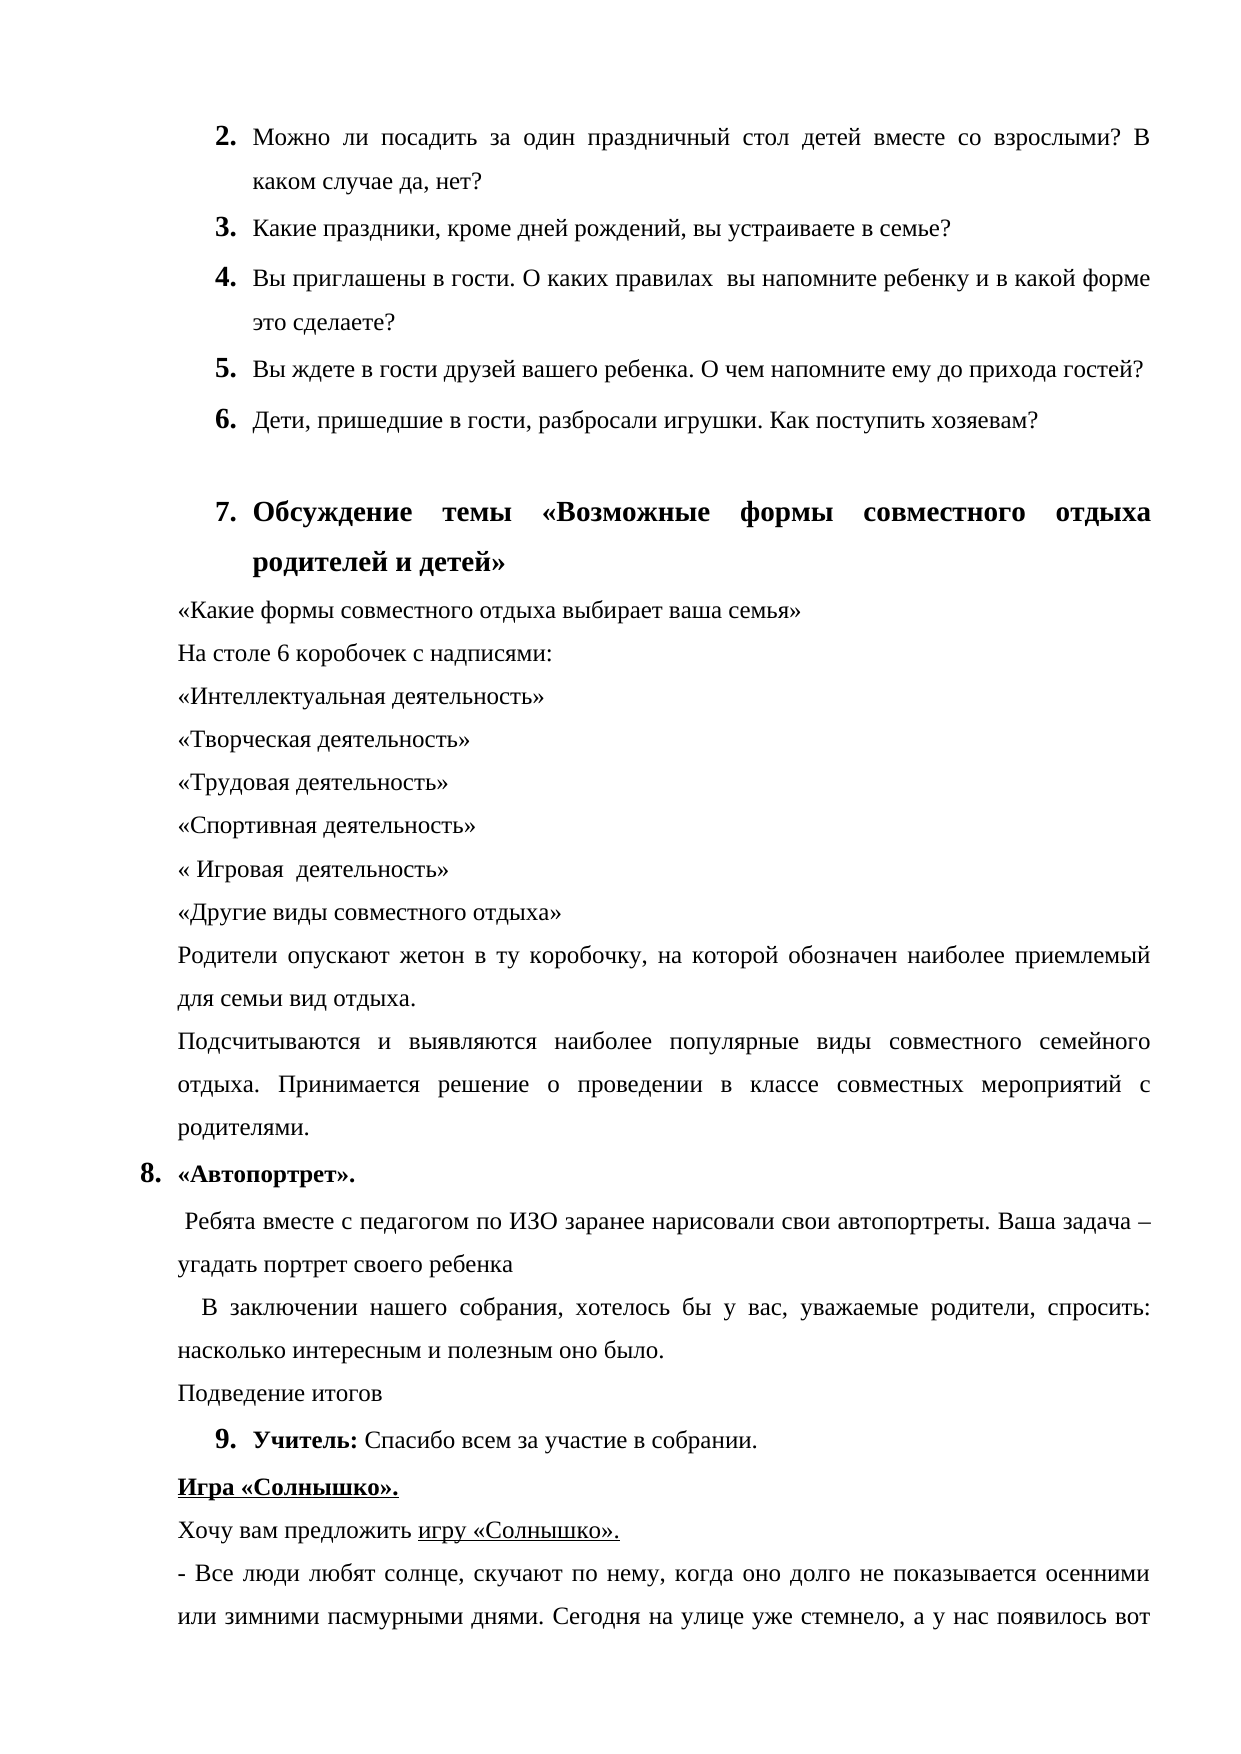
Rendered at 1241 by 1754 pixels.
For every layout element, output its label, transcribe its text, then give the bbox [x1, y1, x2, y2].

text «Интеллектуальная деятельность» [177, 681, 1152, 710]
list Вы приглашены в гости. О каких правилах вы напомните ребенку и в какой форме это сделаете? [215, 259, 1152, 336]
list Вы ждете в гости друзей вашего ребенка. О чем напомните ему до прихода гостей? [215, 351, 1152, 384]
list Можно ли посадить за один праздничный стол детей вместе со взрослыми? В каком случае да, нет? [215, 118, 1152, 195]
text На столе 6 коробочек с надписями: [177, 638, 1152, 667]
text «Спортивная деятельность» [177, 811, 1152, 839]
text Родители опускают жетон в ту коробочку, на которой обозначен наиболее приемлемый для семьи вид отдыха. [177, 940, 1152, 1012]
list Обсуждение темы «Возможные формы совместного отдыха родителей и детей» [215, 494, 1152, 578]
text « Игровая деятельность» [177, 854, 1152, 882]
text Подведение итогов [177, 1378, 1152, 1407]
text «Творческая деятельность» [177, 724, 1152, 753]
list Дети, пришедшие в гости, разбросали игрушки. Как поступить хозяевам? [215, 401, 1152, 434]
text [177, 1558, 1152, 1630]
text Игра «Солнышко». [177, 1472, 1152, 1501]
list «Автопортрет». [140, 1156, 1152, 1189]
text «Трудовая деятельность» [177, 767, 1152, 796]
text «Другие виды совместного отдыха» [177, 897, 1152, 926]
list Какие праздники, кроме дней рождений, вы устраиваете в семье? [215, 209, 1152, 243]
text Подсчитываются и выявляются наиболее популярные виды совместного семейного отдыха. Принимается решение о проведении в классе совместных мероприятий с родителями. [177, 1026, 1152, 1141]
text Ребята вместе с педагогом по ИЗО заранее нарисовали свои автопортреты. Ваша задача – угадать портрет своего ребенка [177, 1206, 1152, 1278]
list Учитель: Спасибо всем за участие в собрании. [215, 1421, 1152, 1455]
text Хочу вам предложить игру «Солнышко». [177, 1515, 1152, 1544]
text В заключении нашего собрания, хотелось бы у вас, уважаемые родители, спросить: насколько интересным и полезным оно было. [177, 1292, 1152, 1364]
text «Какие формы совместного отдыха выбирает ваша семья» [177, 595, 1152, 624]
